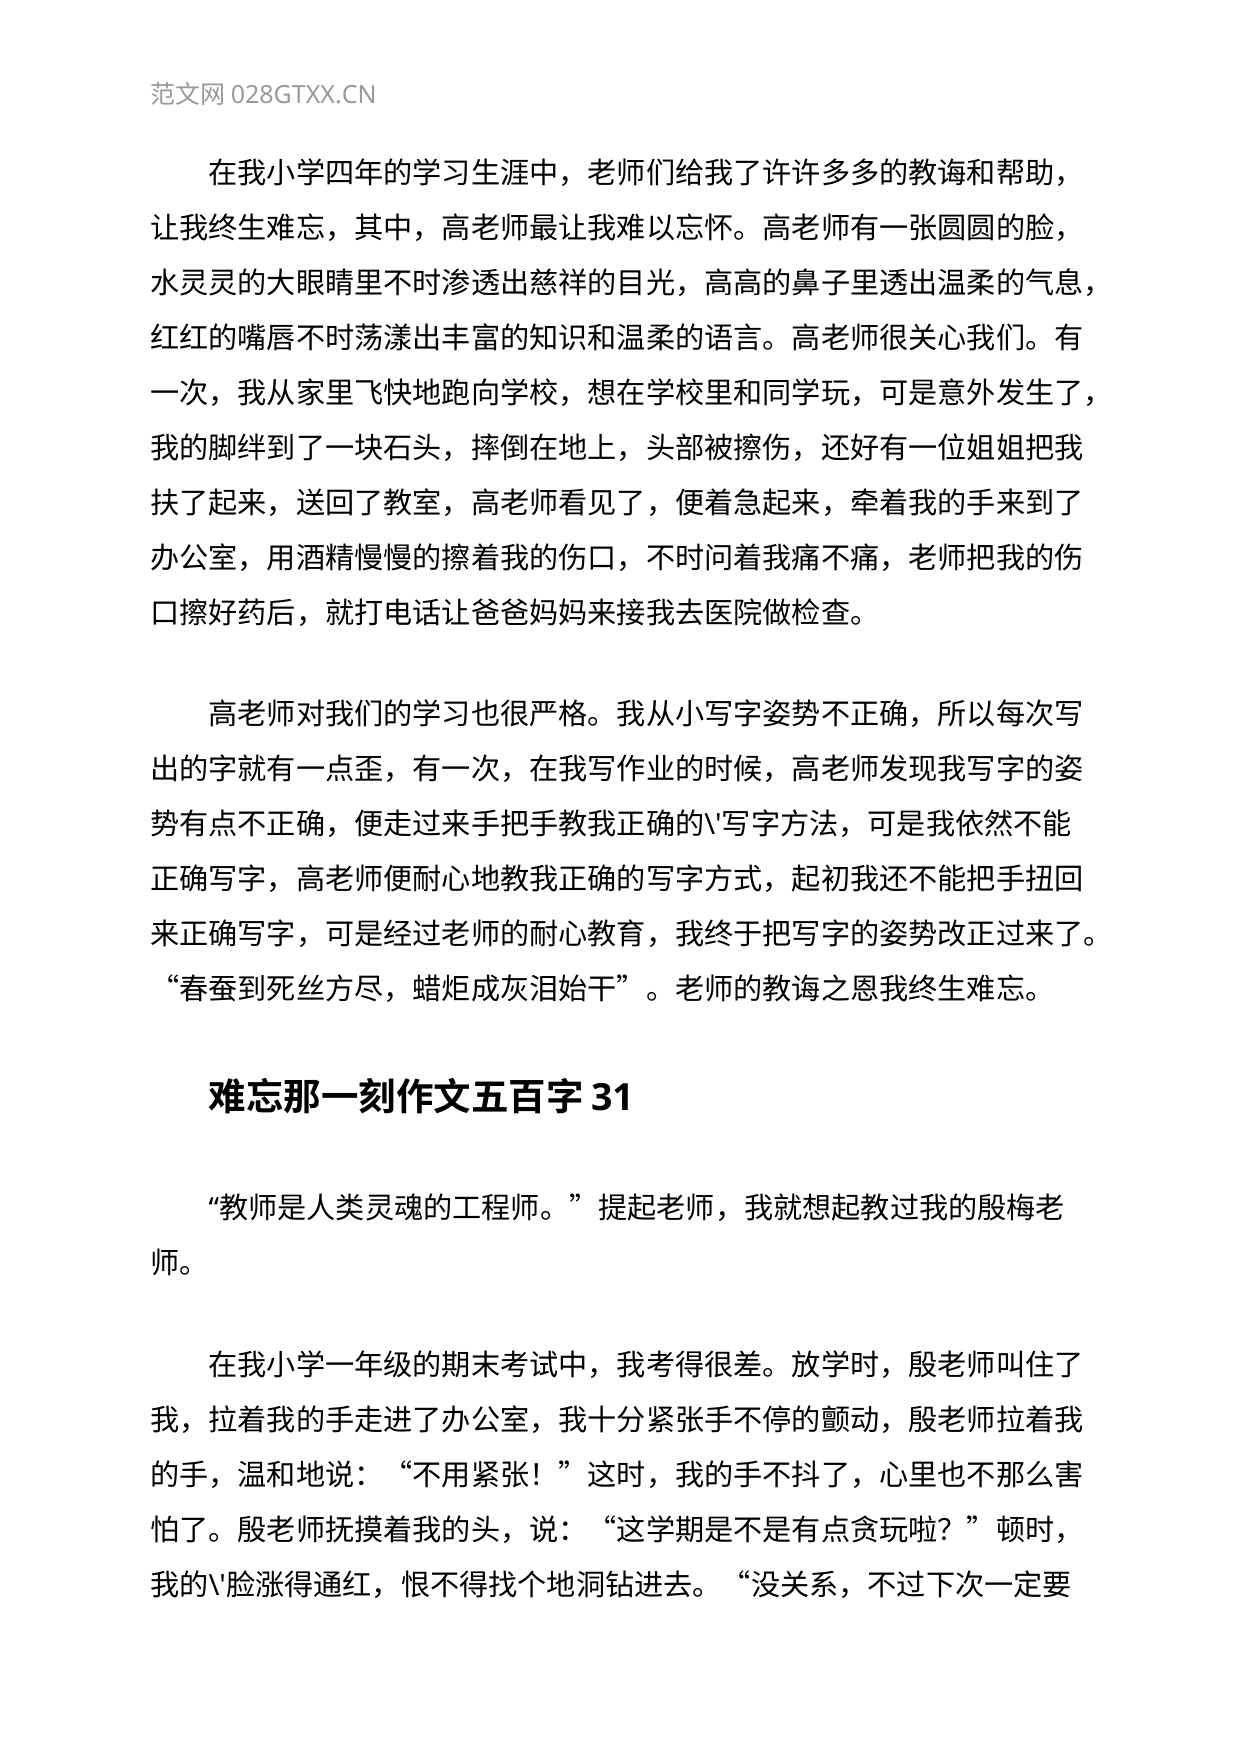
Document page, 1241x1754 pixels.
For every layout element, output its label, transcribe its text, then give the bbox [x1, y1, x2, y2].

text 在我小学四年的学习生涯中，老师们给我了许许多多的教诲和帮助，让我终生难忘，其中，高老师最让我难以忘怀。高老师有一张圆圆的脸，水灵灵的大眼睛里不时渗透出慈祥的目光，高高的鼻子里透出温柔的气息，红红的嘴唇不时荡漾出丰富的知识和温柔的语言。高老师很关心我们。有一次，我从家里飞快地跑向学校，想在学校里和同学玩，可是意外发生了，我的脚绊到了一块石头，摔倒在地上，头部被擦伤，还好有一位姐姐把我扶了起来，送回了教室，高老师看见了，便着急起来，牵着我的手来到了办公室，用酒精慢慢的擦着我的伤口，不时问着我痛不痛，老师把我的伤口擦好药后，就打电话让爸爸妈妈来接我去医院做检查。 [150, 150, 1090, 631]
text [150, 1342, 1090, 1604]
text 高老师对我们的学习也很严格。我从小写字姿势不正确，所以每次写出的字就有一点歪，有一次，在我写作业的时候，高老师发现我写字的姿势有点不正确，便走过来手把手教我正确的\'写字方法，可是我依然不能正确写字，高老师便耐心地教我正确的写字方式，起初我还不能把手扭回来正确写字，可是经过老师的耐心教育，我终于把写字的姿势改正过来了。“春蚕到死丝方尽，蜡炬成灰泪始干”。老师的教诲之恩我终生难忘。 [150, 691, 1090, 1008]
text 难忘那一刻作文五百字31 [150, 1067, 1090, 1122]
text “教师是人类灵魂的工程师。”提起老师，我就想起教过我的殷梅老师。 [150, 1185, 1090, 1282]
